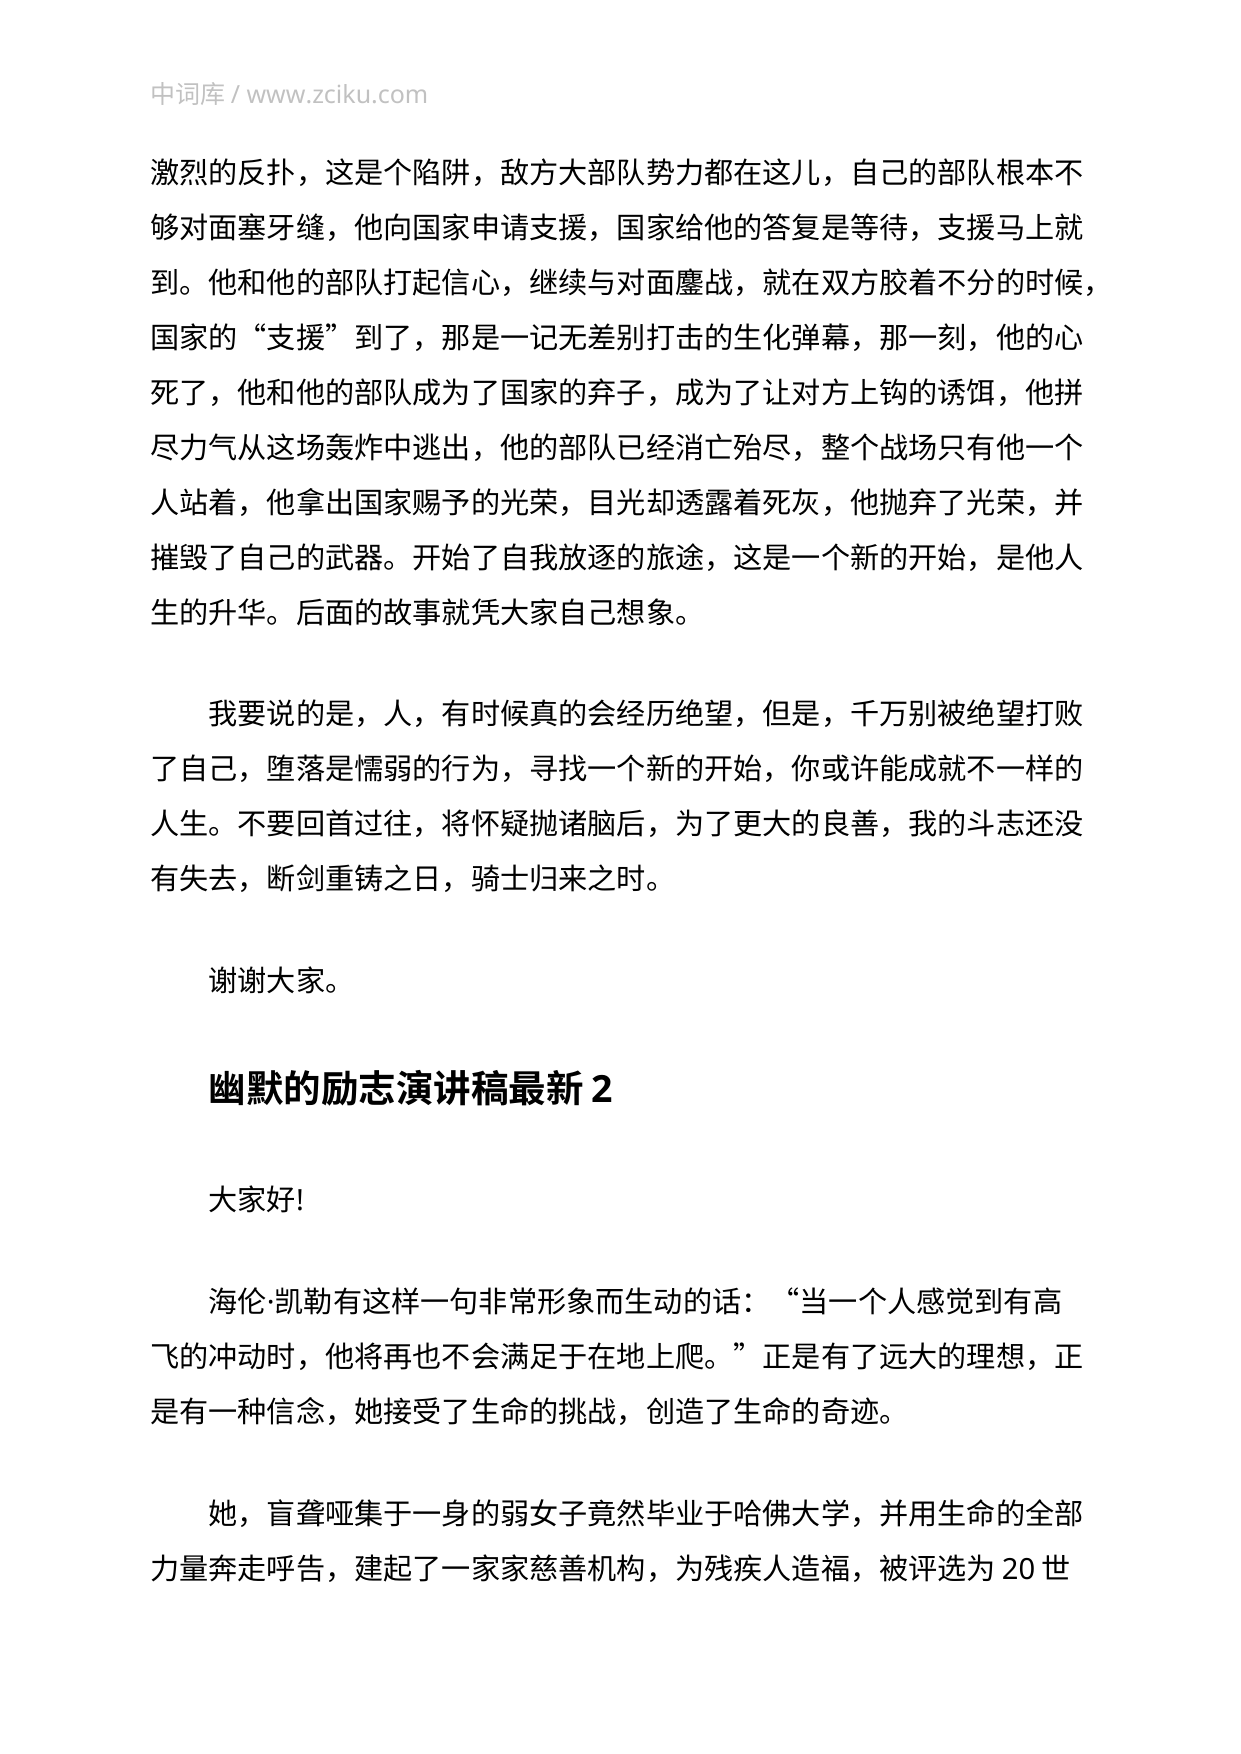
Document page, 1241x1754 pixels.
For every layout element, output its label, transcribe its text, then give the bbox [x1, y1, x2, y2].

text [150, 150, 1090, 631]
text 我要说的是，人，有时候真的会经历绝望，但是，千万别被绝望打败了自己，堕落是懦弱的行为，寻找一个新的开始，你或许能成就不一样的人生。不要回首过往，将怀疑抛诸脑后，为了更大的良善，我的斗志还没有失去，断剑重铸之日，骑士归来之时。 [150, 691, 1090, 898]
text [150, 1490, 1090, 1588]
text 谢谢大家。 [150, 957, 1090, 1000]
text 幽默的励志演讲稿最新2 [150, 1059, 1090, 1114]
text 大家好! [150, 1177, 1090, 1219]
text 海伦·凯勒有这样一句非常形象而生动的话：“当一个人感觉到有高飞的冲动时，他将再也不会满足于在地上爬。”正是有了远大的理想，正是有一种信念，她接受了生命的挑战，创造了生命的奇迹。 [150, 1279, 1090, 1431]
